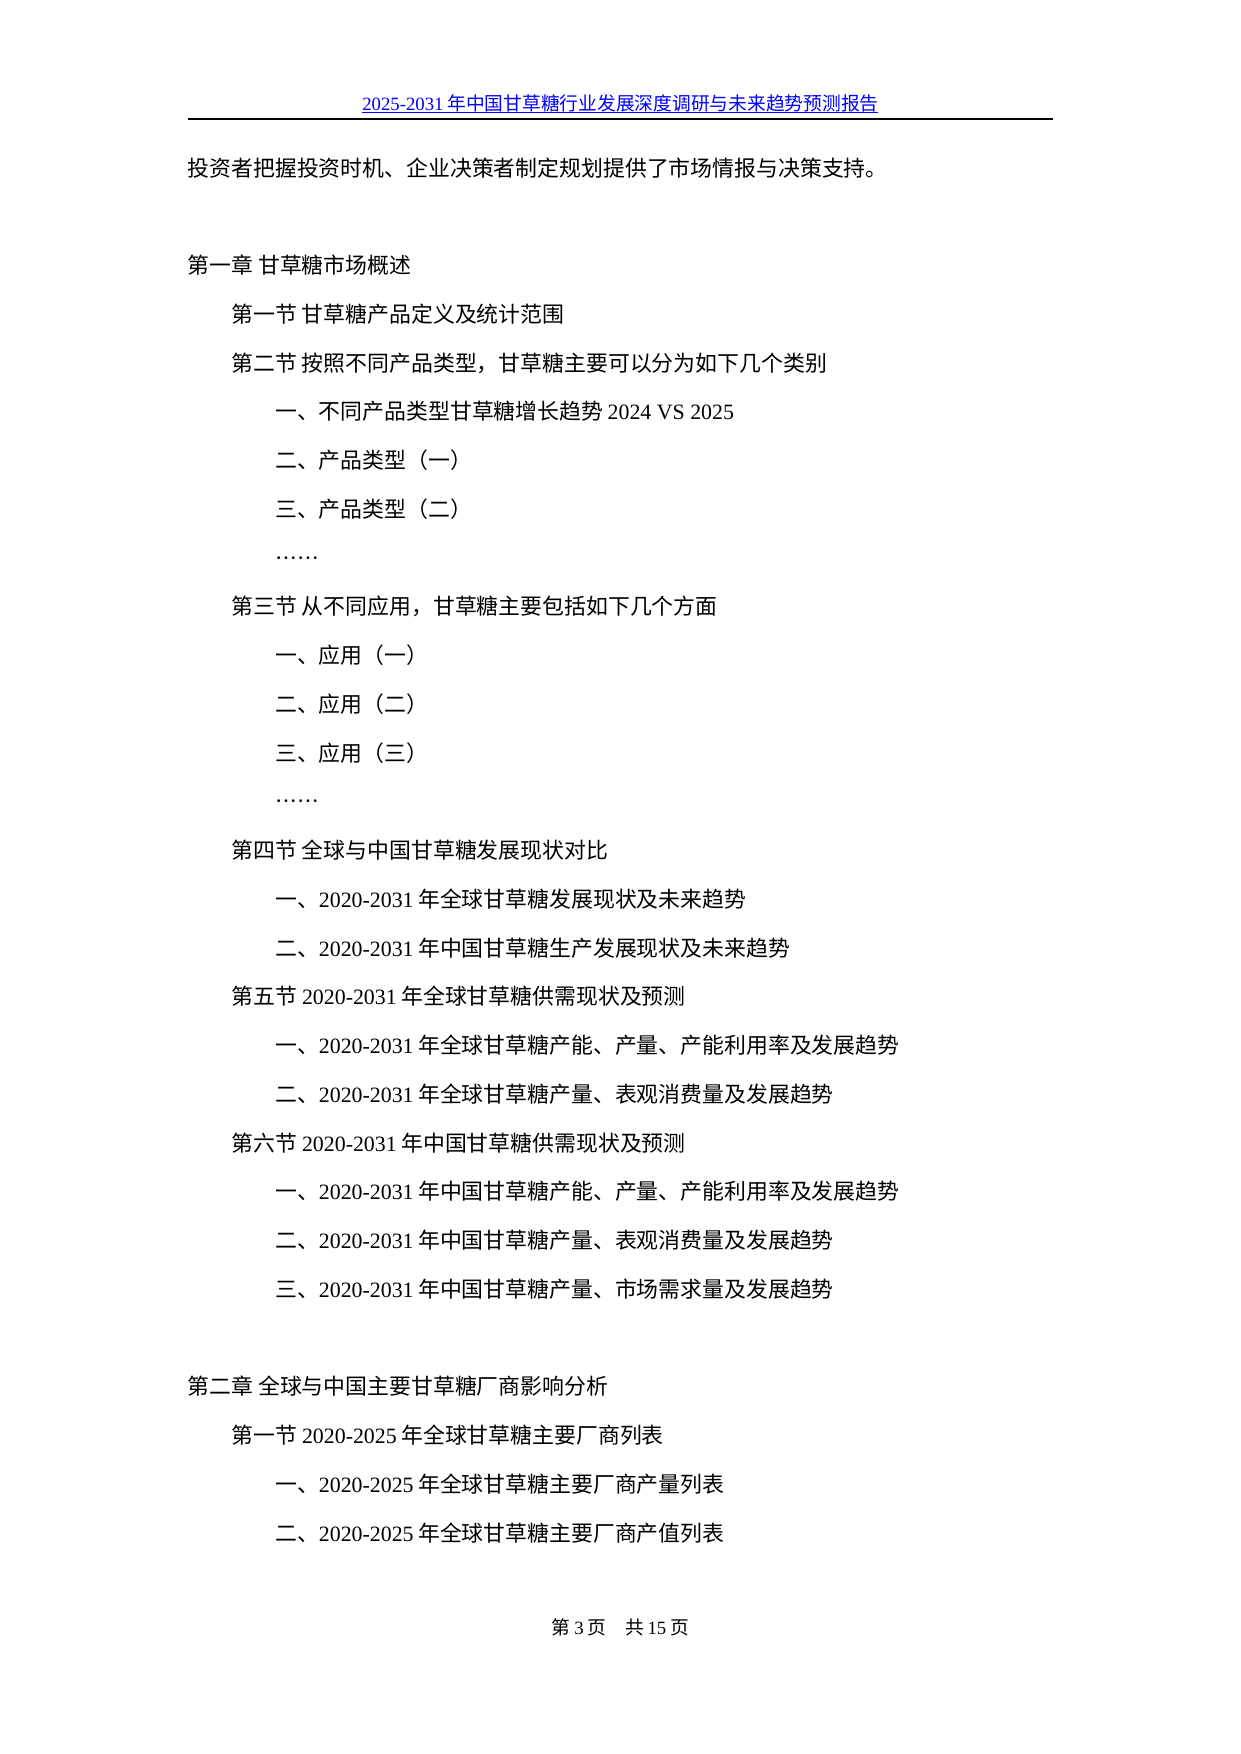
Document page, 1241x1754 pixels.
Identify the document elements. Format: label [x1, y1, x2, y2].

text [187, 150, 1053, 1548]
